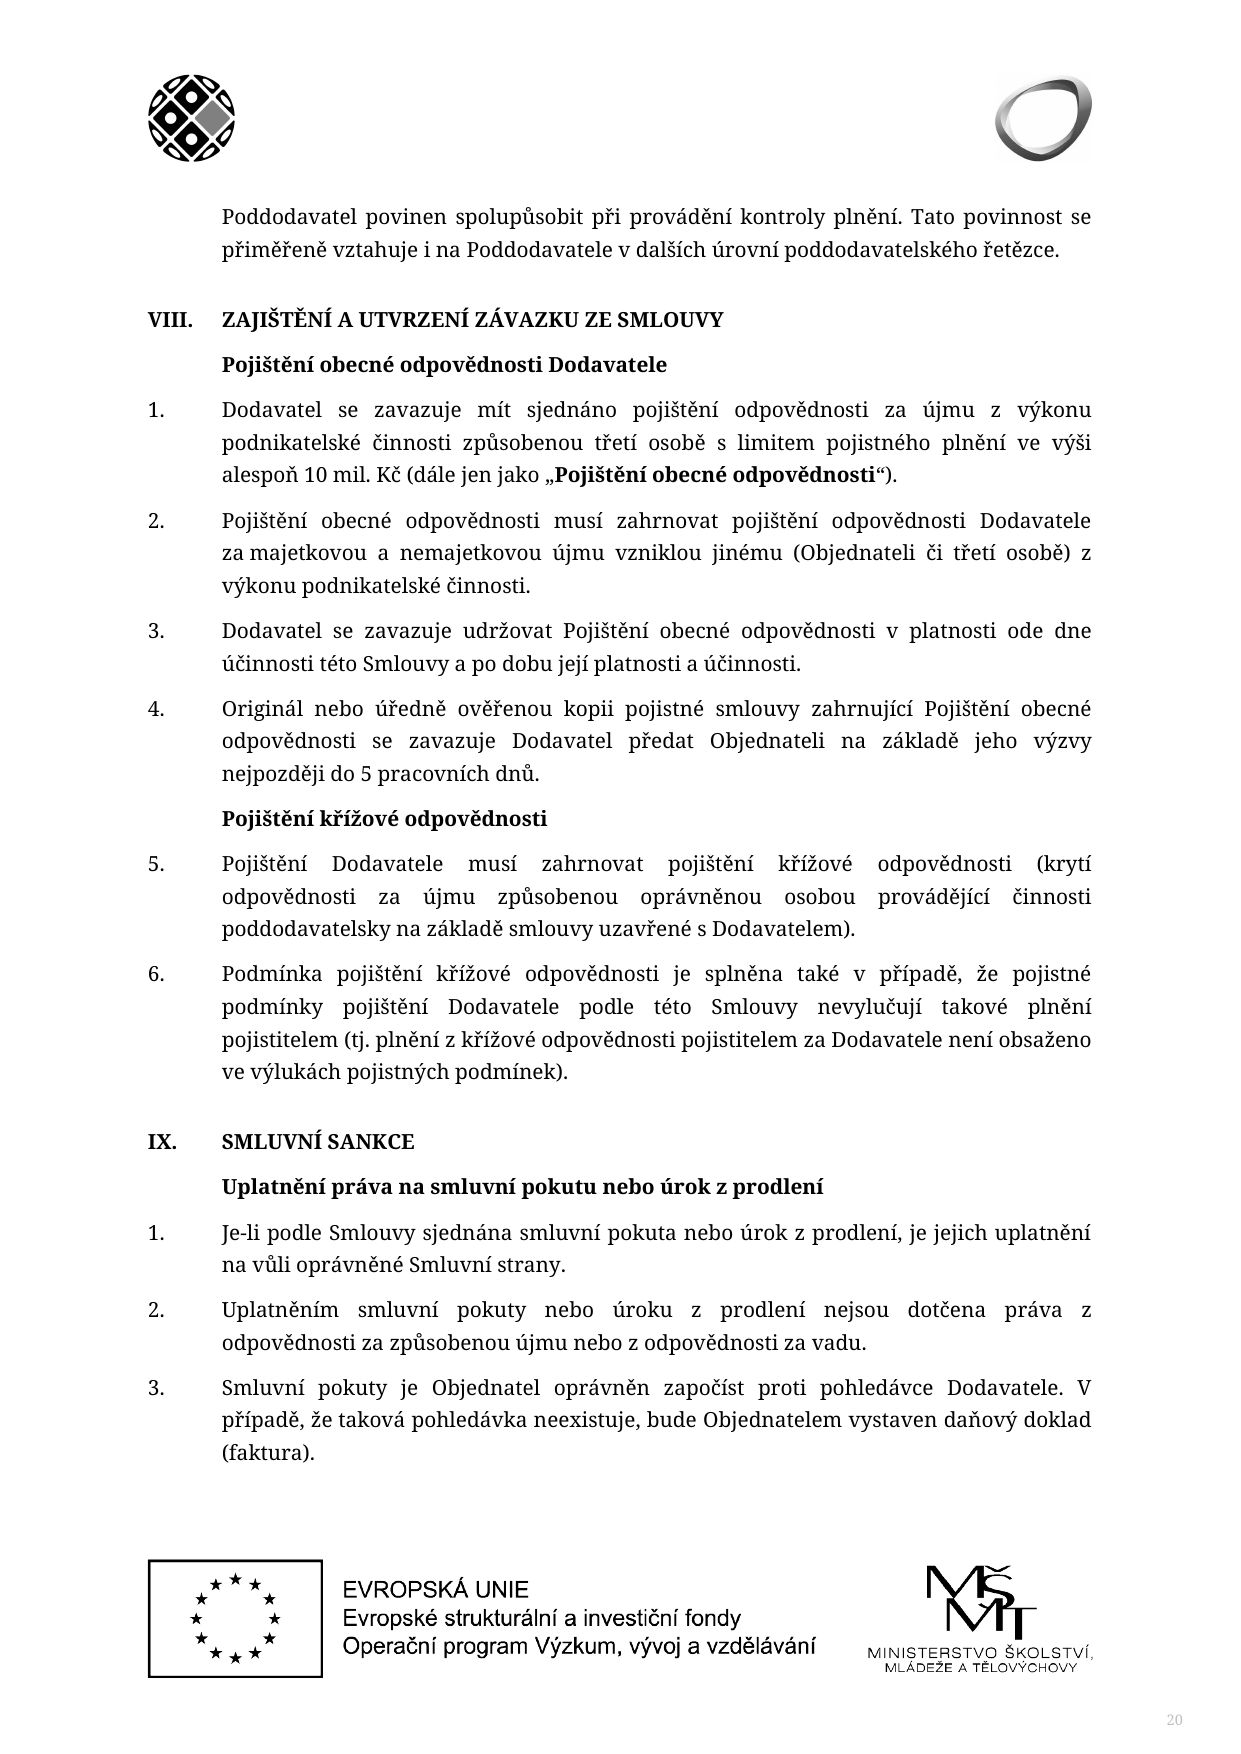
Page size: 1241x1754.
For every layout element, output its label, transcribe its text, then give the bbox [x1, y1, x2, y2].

text Smluvní pokuty je Objednatel oprávněn započíst proti pohledávce Dodavatele. V případě, že taková pohledávka neexistuje, bude Objednatelem vystaven daňový doklad (faktura). [148, 1373, 1092, 1467]
text Je-li podle Smlouvy sjednána smluvní pokuta nebo úrok z prodlení, je jejich uplatnění na vůli oprávněné Smluvní strany. [148, 1218, 1092, 1279]
text Zajištění a utvrzení závazku ze Smlouvy [148, 305, 1092, 334]
text Podmínka pojištění křížové odpovědnosti je splněna také v případě, že pojistné podmínky pojištění Dodavatele podle této Smlouvy nevylučují takové plnění pojistitelem (tj. plnění z křížové odpovědnosti pojistitelem za Dodavatele není obsaženo ve výlukách pojistných podmínek). [148, 959, 1092, 1086]
list Pojištění obecné odpovědnosti Dodavatele [222, 350, 1092, 379]
text Originál nebo úředně ověřenou kopii pojistné smlouvy zahrnující Pojištění obecné odpovědnosti se zavazuje Dodavatel předat Objednateli na základě jeho výzvy nejpozději do 5 pracovních dnů. [148, 694, 1092, 787]
picture [147, 1559, 1093, 1678]
list Pojištění křížové odpovědnosti [222, 804, 1092, 832]
text Pojištění Dodavatele musí zahrnovat pojištění křížové odpovědnosti (krytí odpovědnosti za újmu způsobenou oprávněnou osobou provádějící činnosti poddodavatelsky na základě smlouvy uzavřené s Dodavatelem). [148, 849, 1092, 943]
picture [147, 73, 236, 163]
list Uplatnění práva na smluvní pokutu nebo úrok z prodlení [222, 1172, 1092, 1201]
text Pojištění obecné odpovědnosti musí zahrnovat pojištění odpovědnosti Dodavatele za majetkovou a nemajetkovou újmu vzniklou jinému (Objednateli či třetí osobě) z výkonu podnikatelské činnosti. [148, 506, 1092, 599]
text Smluvní sankce [148, 1127, 1092, 1156]
text Uplatněním smluvní pokuty nebo úroku z prodlení nejsou dotčena práva z odpovědnosti za způsobenou újmu nebo z odpovědnosti za vadu. [148, 1295, 1092, 1356]
picture [994, 73, 1093, 163]
text Dodavatel se zavazuje udržovat Pojištění obecné odpovědnosti v platnosti ode dne účinnosti této Smlouvy a po dobu její platnosti a účinnosti. [148, 616, 1092, 677]
text Dodavatel se zavazuje mít sjednáno pojištění odpovědnosti za újmu z výkonu podnikatelské činnosti způsobenou třetí osobě s limitem pojistného plnění ve výši alespoň 10 mil. Kč (dále jen jako „Pojištění obecné odpovědnosti“). [148, 395, 1092, 489]
